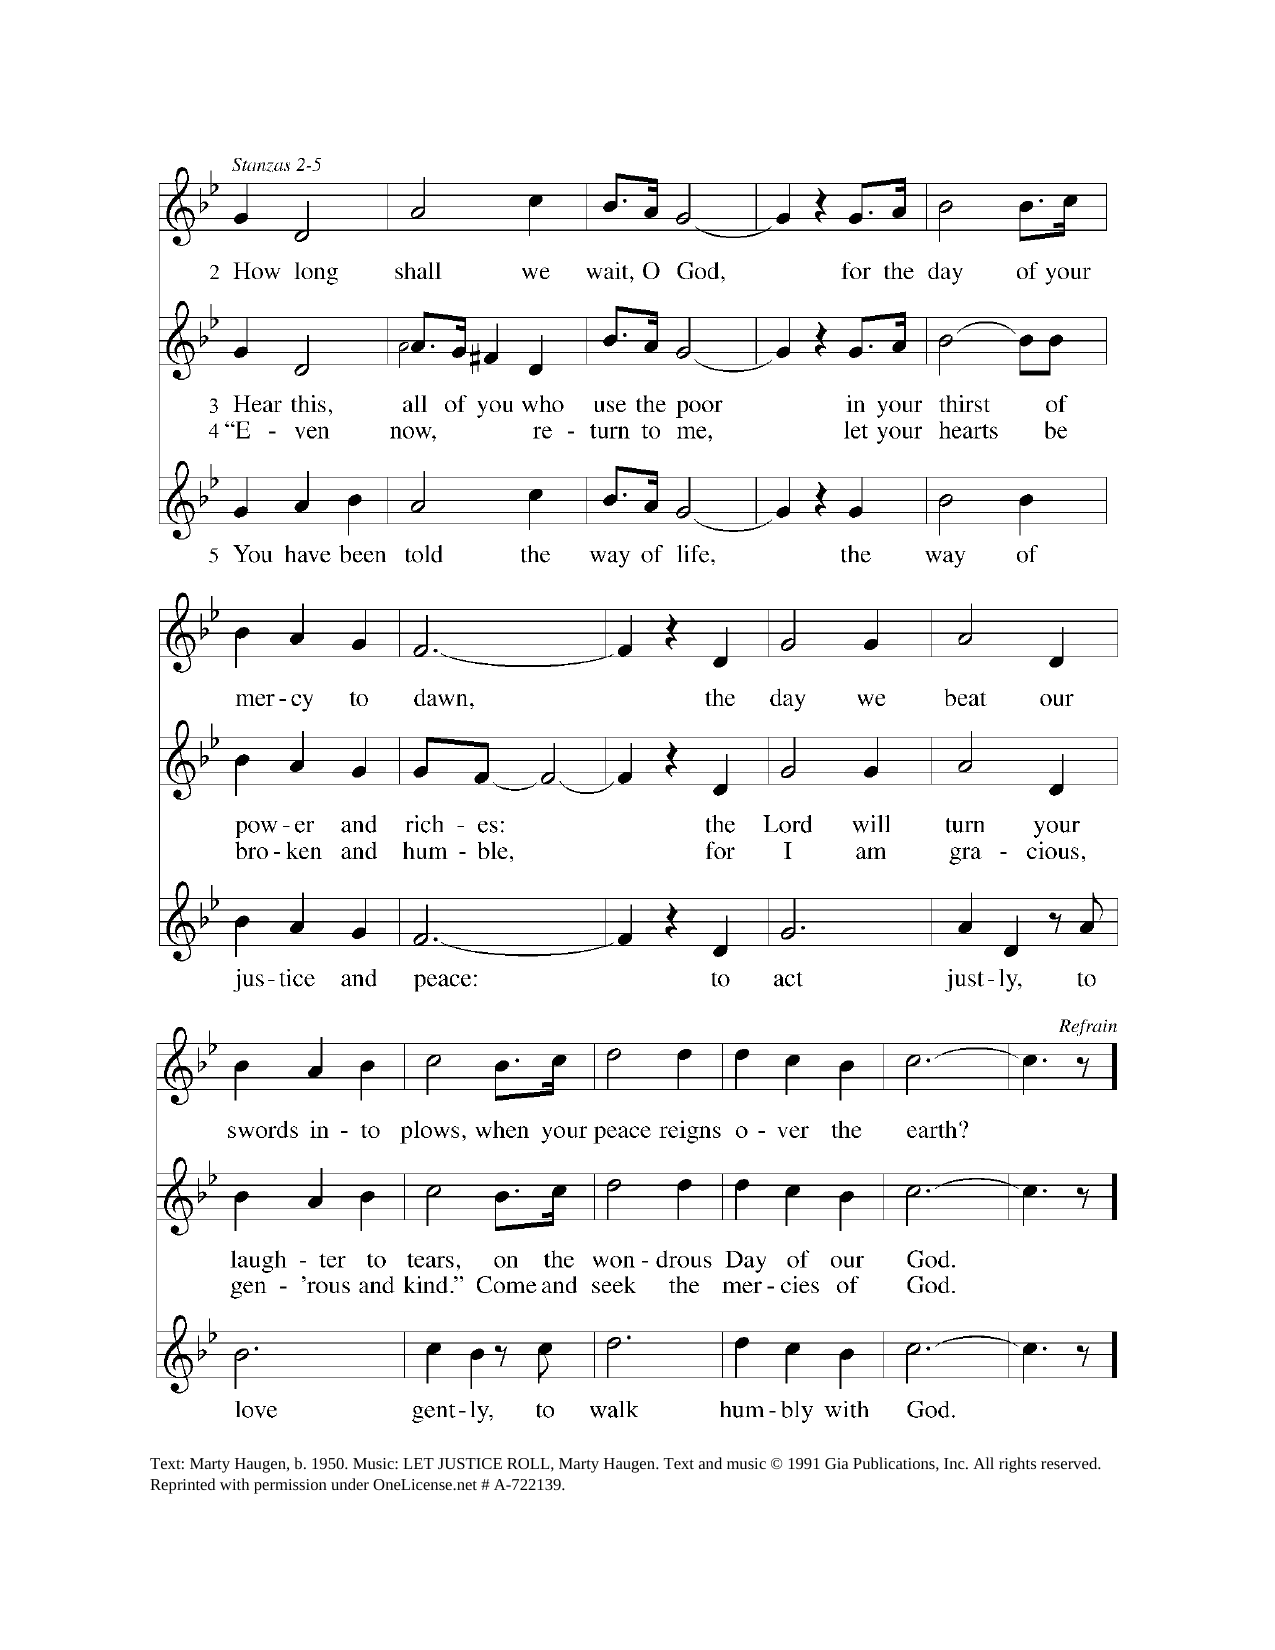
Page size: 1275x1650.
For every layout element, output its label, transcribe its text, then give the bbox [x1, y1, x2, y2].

text Text: Marty Haugen, b. 1950. Music: LET JUSTICE ROLL, Marty Haugen. Text and music © 1991 Gia Publications, Inc. All rights reserved. Reprinted with permission under OneLicense.net # A-722139. [150, 1454, 1125, 1493]
picture [150, 150, 1125, 586]
picture [150, 587, 1125, 1007]
picture [150, 1008, 1125, 1452]
